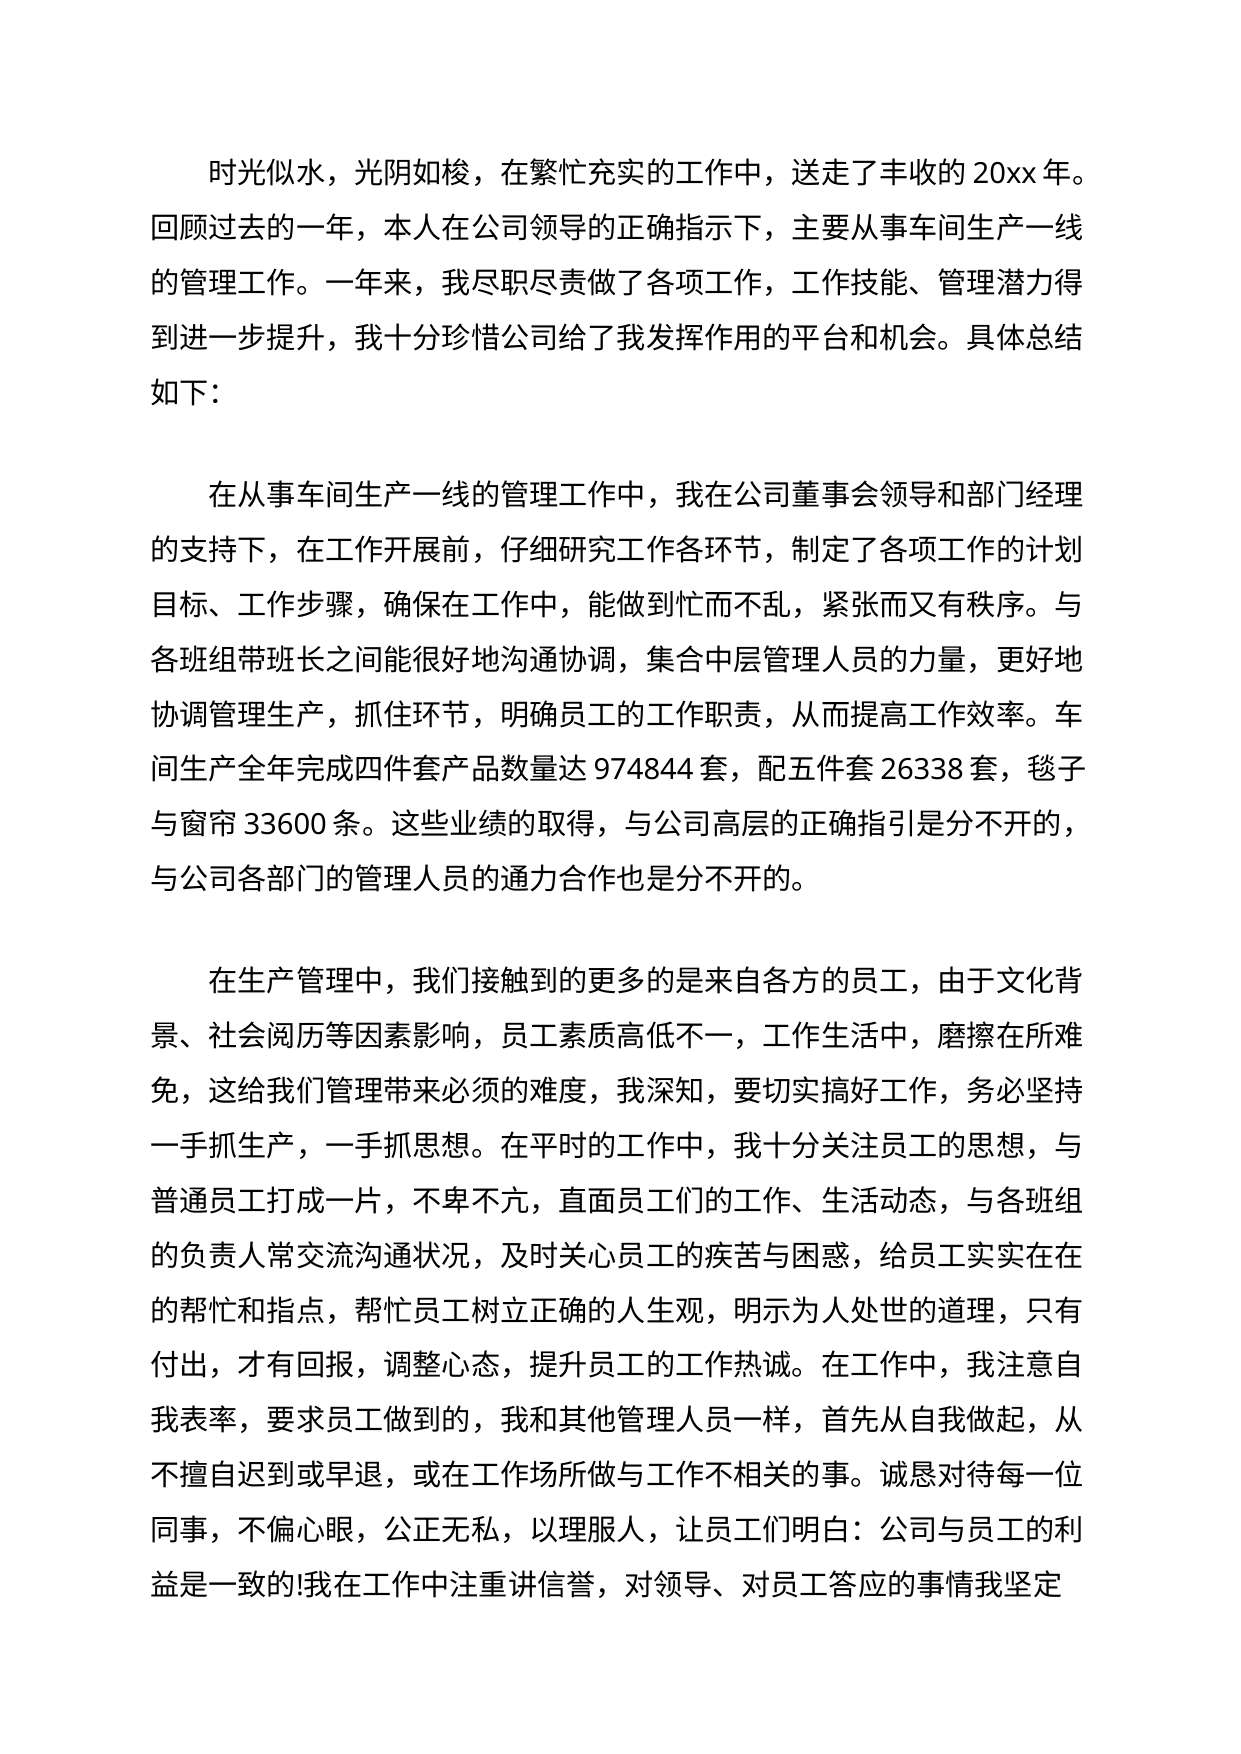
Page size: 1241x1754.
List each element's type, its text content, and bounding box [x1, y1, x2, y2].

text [150, 958, 1090, 1604]
text 时光似水，光阴如梭，在繁忙充实的工作中，送走了丰收的20xx年。回顾过去的一年，本人在公司领导的正确指示下，主要从事车间生产一线的管理工作。一年来，我尽职尽责做了各项工作，工作技能、管理潜力得到进一步提升，我十分珍惜公司给了我发挥作用的平台和机会。具体总结如下： [150, 150, 1090, 412]
text 在从事车间生产一线的管理工作中，我在公司董事会领导和部门经理的支持下，在工作开展前，仔细研究工作各环节，制定了各项工作的计划目标、工作步骤，确保在工作中，能做到忙而不乱，紧张而又有秩序。与各班组带班长之间能很好地沟通协调，集合中层管理人员的力量，更好地协调管理生产，抓住环节，明确员工的工作职责，从而提高工作效率。车间生产全年完成四件套产品数量达974844套，配五件套26338套，毯子与窗帘33600条。这些业绩的取得，与公司高层的正确指引是分不开的，与公司各部门的管理人员的通力合作也是分不开的。 [150, 471, 1090, 898]
